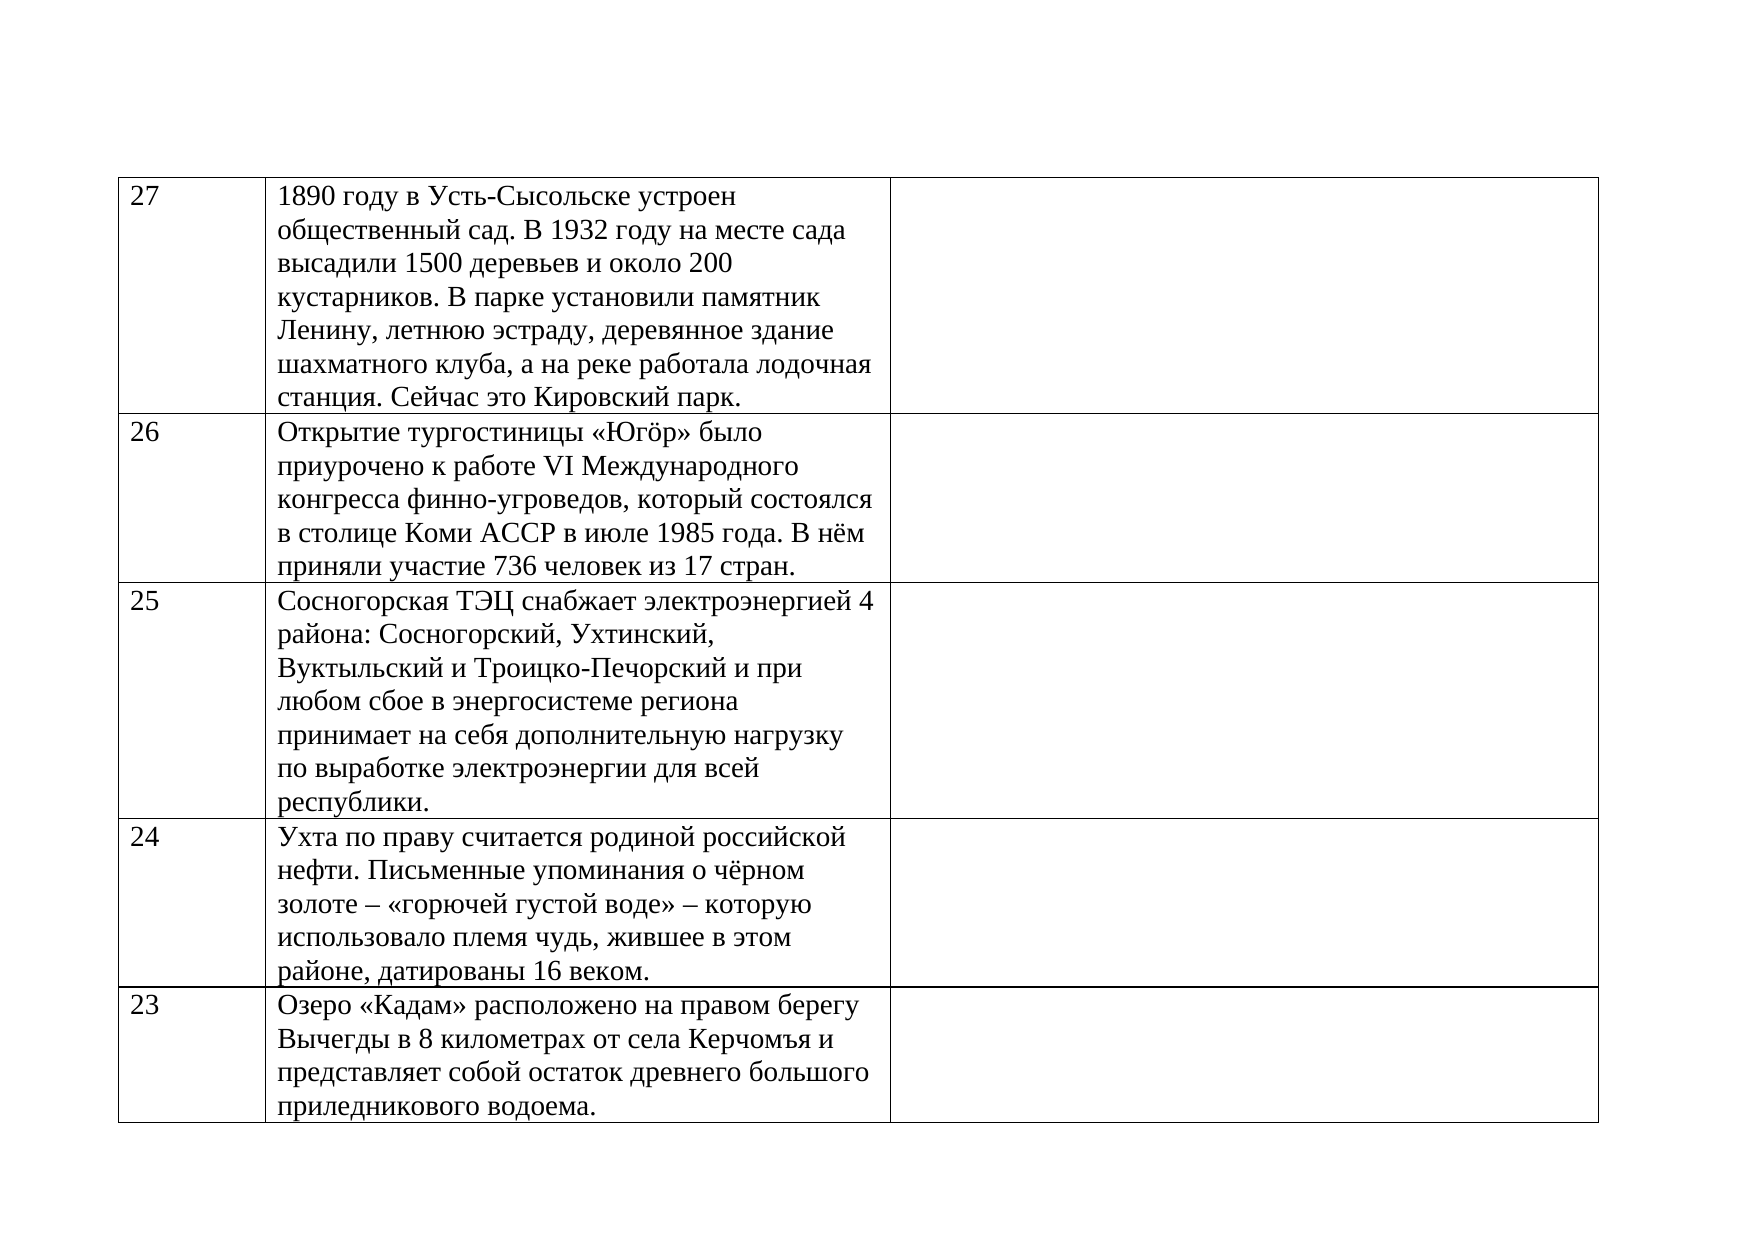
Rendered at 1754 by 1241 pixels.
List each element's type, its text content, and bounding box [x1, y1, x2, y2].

table_cell [891, 988, 1598, 1122]
table_cell Сосногорская ТЭЦ снабжает электроэнергией 4 района: Сосногорский, Ухтинский, Вуктыльский и Троицко-Печорский и при любом сбое в энергосистеме региона принимает на себя дополнительную нагрузку по выработке электроэнергии для всей республики. [266, 583, 890, 818]
table_cell Ухта по праву считается родиной российской нефти. Письменные упоминания о чёрном золоте – «горючей густой воде» – которую использовало племя чудь, жившее в этом районе, датированы 16 веком. [266, 819, 890, 986]
table_cell Открытие тургостиницы «Югöр» было приурочено к работе VI Международного конгресса финно-угроведов, который состоялся в столице Коми АССР в июле 1985 года. В нём приняли участие 736 человек из 17 стран. [266, 414, 890, 582]
table_cell [891, 583, 1598, 818]
table_cell [891, 819, 1598, 986]
table_cell [891, 178, 1598, 413]
table_cell 27 [119, 178, 265, 413]
table_cell Озеро «Кадам» расположено на правом берегу Вычегды в 8 километрах от села Керчомъя и представляет собой остаток древнего большого приледникового водоема. [266, 988, 890, 1122]
table_cell 23 [119, 988, 265, 1122]
table_cell 25 [119, 583, 265, 818]
table_cell 26 [119, 414, 265, 582]
table_cell 1890 году в Усть-Сысольске устроен общественный сад. В 1932 году на месте сада высадили 1500 деревьев и около 200 кустарников. В парке установили памятник Ленину, летнюю эстраду, деревянное здание шахматного клуба, а на реке работала лодочная станция. Сейчас это Кировский парк. [266, 178, 890, 413]
table_cell 24 [119, 819, 265, 986]
table_cell [891, 414, 1598, 582]
